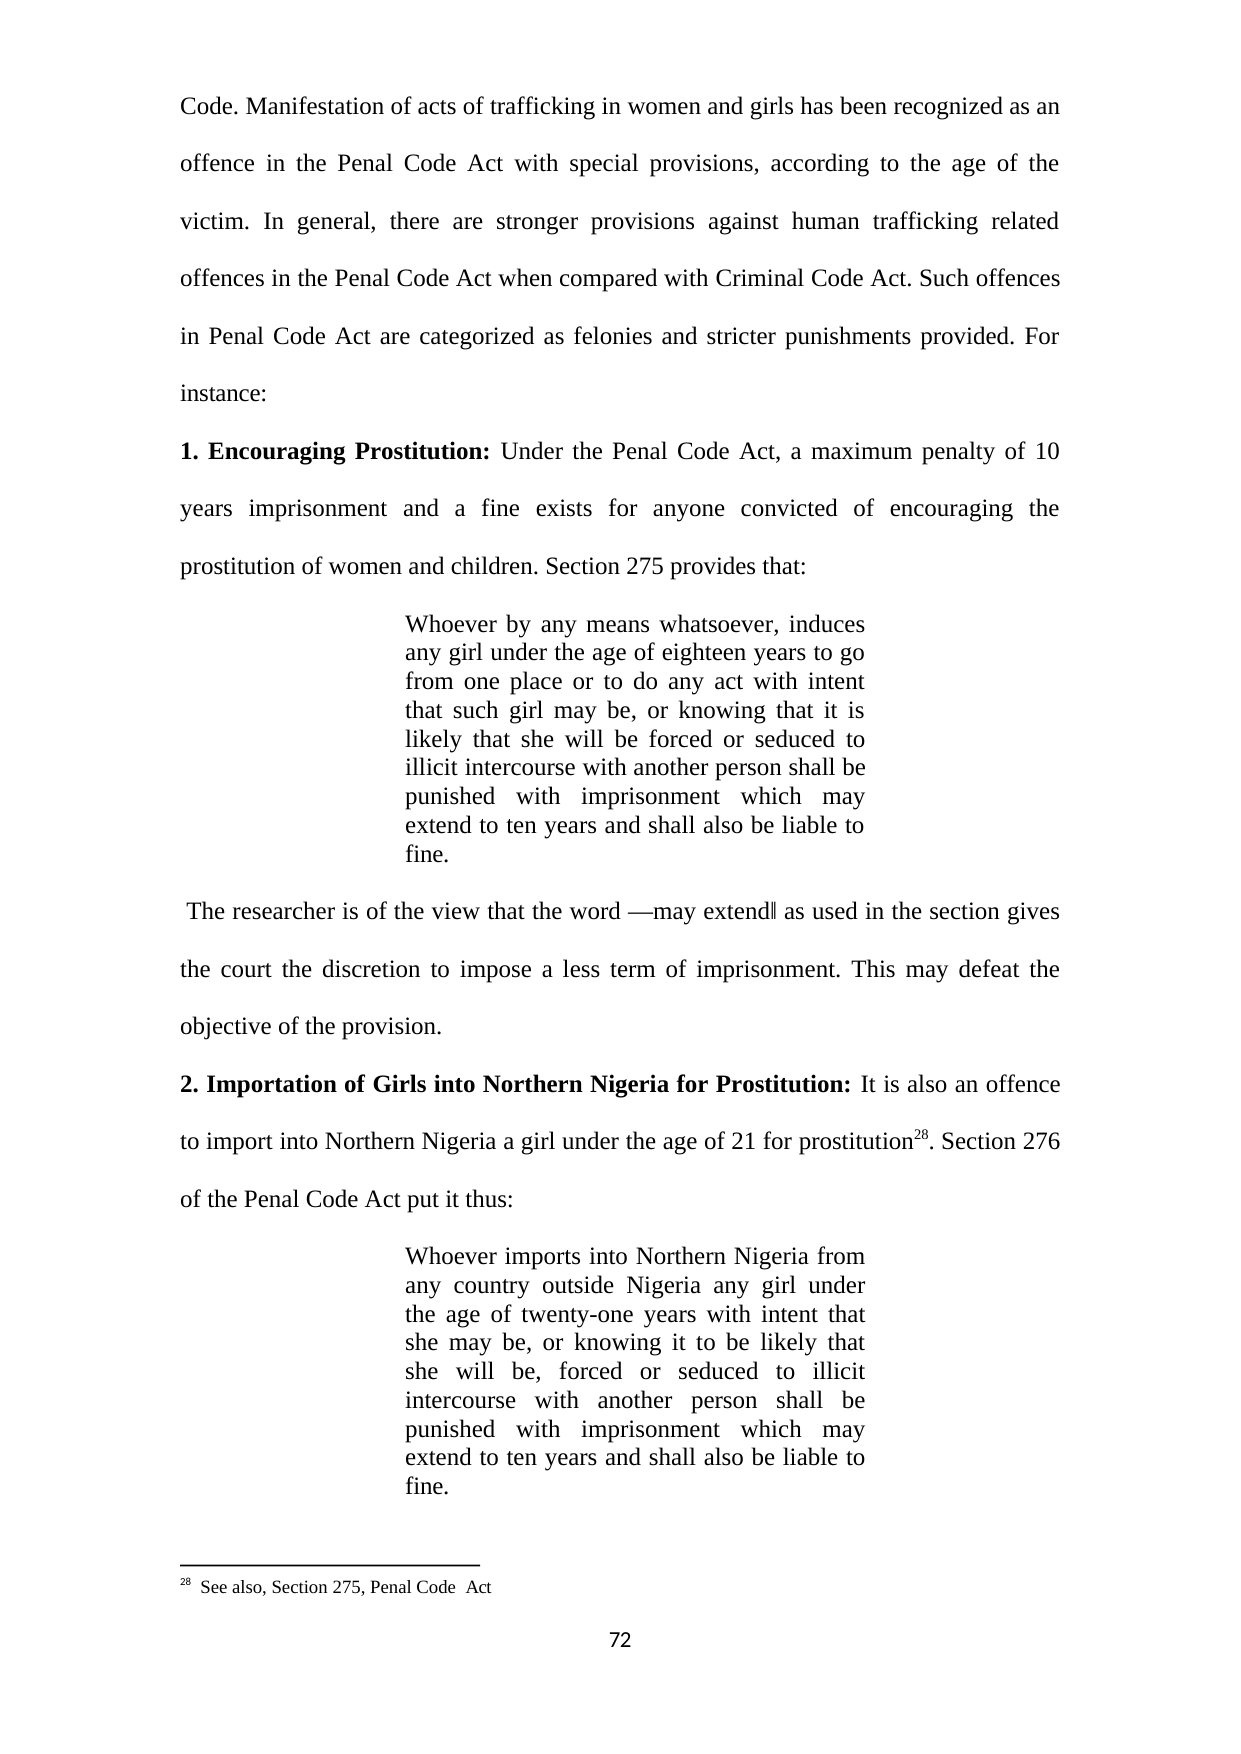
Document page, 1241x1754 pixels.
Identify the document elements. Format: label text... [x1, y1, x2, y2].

list Encouraging Prostitution: Under the Penal Code Act, a maximum penalty of 10 years imprisonment and a fine exists for anyone convicted of encouraging the prostitution of women and children. Section 275 provides that: [180, 436, 1060, 580]
text The researcher is of the view that the word ―may extend‖ as used in the section gives the court the discretion to impose a less term of imprisonment. This may defeat the objective of the provision. [180, 896, 1061, 1040]
text Whoever imports into Northern Nigeria from any country outside Nigeria any girl under the age of twenty-one years with intent that she may be, or knowing it to be likely that she will be, forced or seduced to illicit intercourse with another person shall be punished with imprisonment which may extend to ten years and shall also be liable to fine. [405, 1241, 866, 1500]
text Whoever by any means whatsoever, induces any girl under the age of eighteen years to go from one place or to do any act with intent that such girl may be, or knowing that it is likely that she will be forced or seduced to illicit intercourse with another person shall be punished with imprisonment which may extend to ten years and shall also be liable to fine. [405, 609, 866, 867]
list Importation of Girls into Northern Nigeria for Prostitution: It is also an offence to import into Northern Nigeria a girl under the age of 21 for prostitution28. Section 276 of the Penal Code Act put it thus: [180, 1069, 1061, 1212]
text 28 See also, Section 275, Penal Code Act [180, 1575, 1086, 1598]
text Code. Manifestation of acts of trafficking in women and girls has been recognized as an offence in the Penal Code Act with special provisions, according to the age of the victim. In general, there are stronger provisions against human trafficking related offences in the Penal Code Act when compared with Criminal Code Act. Such offences in Penal Code Act are categorized as felonies and stricter punishments provided. For instance: [180, 91, 1061, 407]
